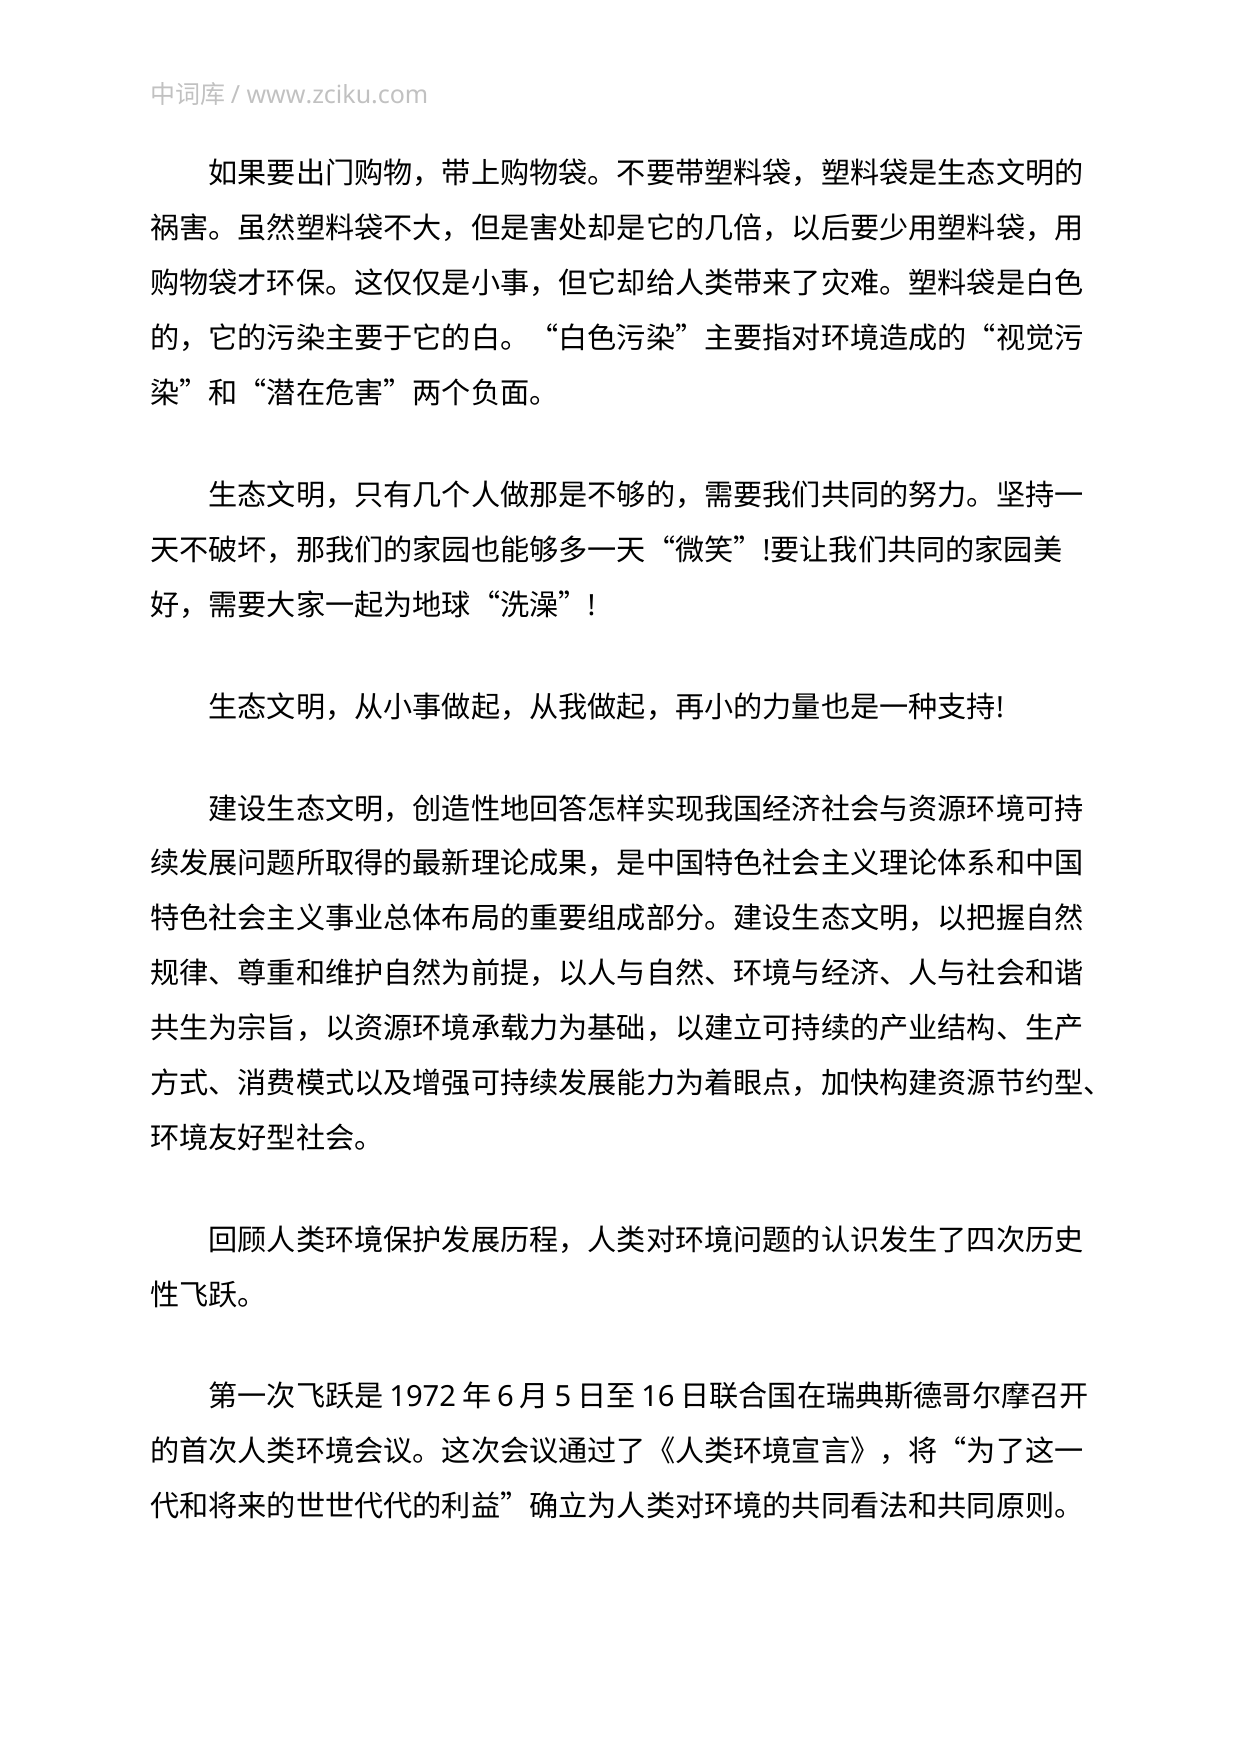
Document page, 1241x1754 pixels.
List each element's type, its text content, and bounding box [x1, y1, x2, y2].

text 建设生态文明，创造性地回答怎样实现我国经济社会与资源环境可持续发展问题所取得的最新理论成果，是中国特色社会主义理论体系和中国特色社会主义事业总体布局的重要组成部分。建设生态文明，以把握自然规律、尊重和维护自然为前提，以人与自然、环境与经济、人与社会和谐共生为宗旨，以资源环境承载力为基础，以建立可持续的产业结构、生产方式、消费模式以及增强可持续发展能力为着眼点，加快构建资源节约型、环境友好型社会。 [150, 785, 1090, 1157]
text 回顾人类环境保护发展历程，人类对环境问题的认识发生了四次历史性飞跃。 [150, 1216, 1090, 1313]
text 生态文明，从小事做起，从我做起，再小的力量也是一种支持! [150, 683, 1090, 726]
text 如果要出门购物，带上购物袋。不要带塑料袋，塑料袋是生态文明的祸害。虽然塑料袋不大，但是害处却是它的几倍，以后要少用塑料袋，用购物袋才环保。这仅仅是小事，但它却给人类带来了灾难。塑料袋是白色的，它的污染主要于它的白。“白色污染”主要指对环境造成的“视觉污染”和“潜在危害”两个负面。 [150, 150, 1090, 412]
text 生态文明，只有几个人做那是不够的，需要我们共同的努力。坚持一天不破坏，那我们的家园也能够多一天“微笑”!要让我们共同的家园美好，需要大家一起为地球“洗澡”! [150, 471, 1090, 624]
text 第一次飞跃是1972年6月5日至16日联合国在瑞典斯德哥尔摩召开的首次人类环境会议。这次会议通过了《人类环境宣言》，将“为了这一代和将来的世世代代的利益”确立为人类对环境的共同看法和共同原则。 [150, 1373, 1090, 1525]
